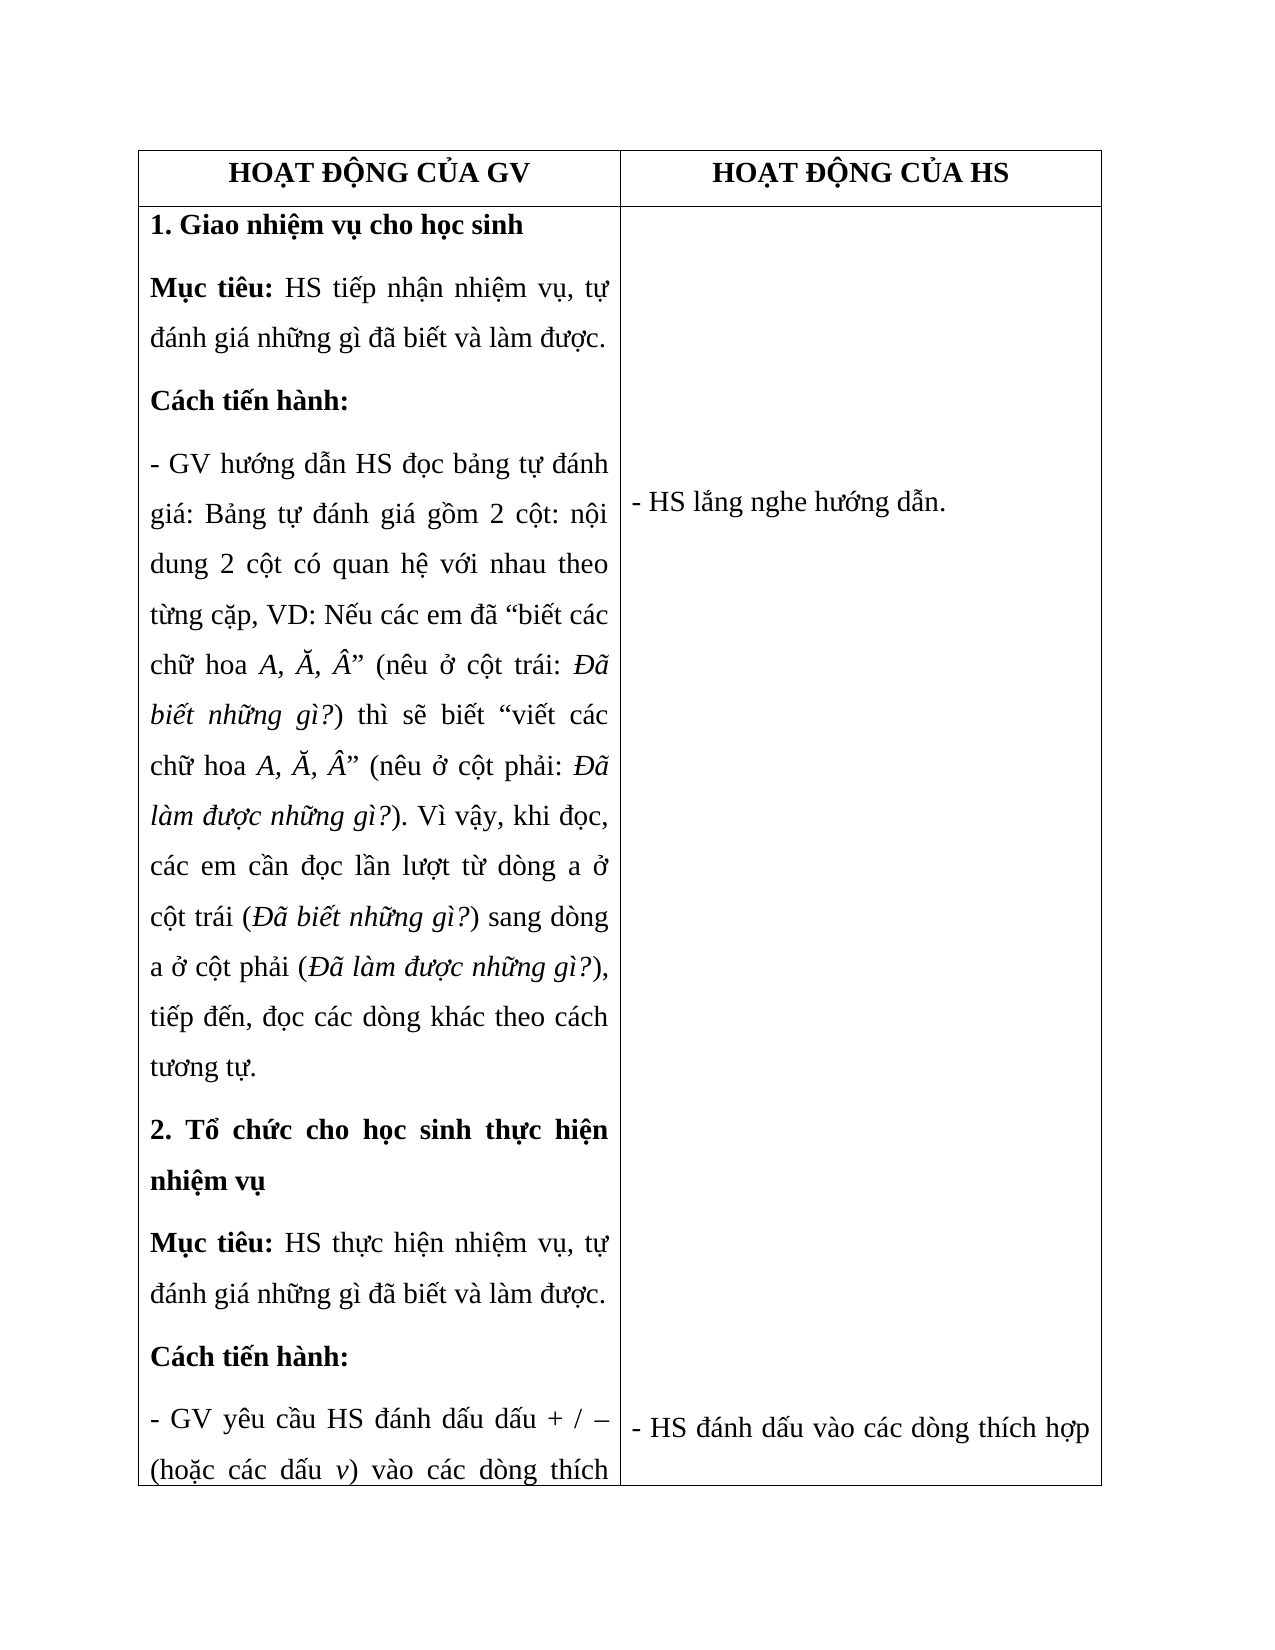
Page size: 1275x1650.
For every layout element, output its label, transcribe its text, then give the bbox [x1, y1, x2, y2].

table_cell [621, 207, 1101, 1485]
table_header HOẠT ĐỘNG CỦA HS [621, 151, 1101, 206]
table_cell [139, 207, 620, 1485]
table_header HOẠT ĐỘNG CỦA GV [139, 151, 620, 206]
